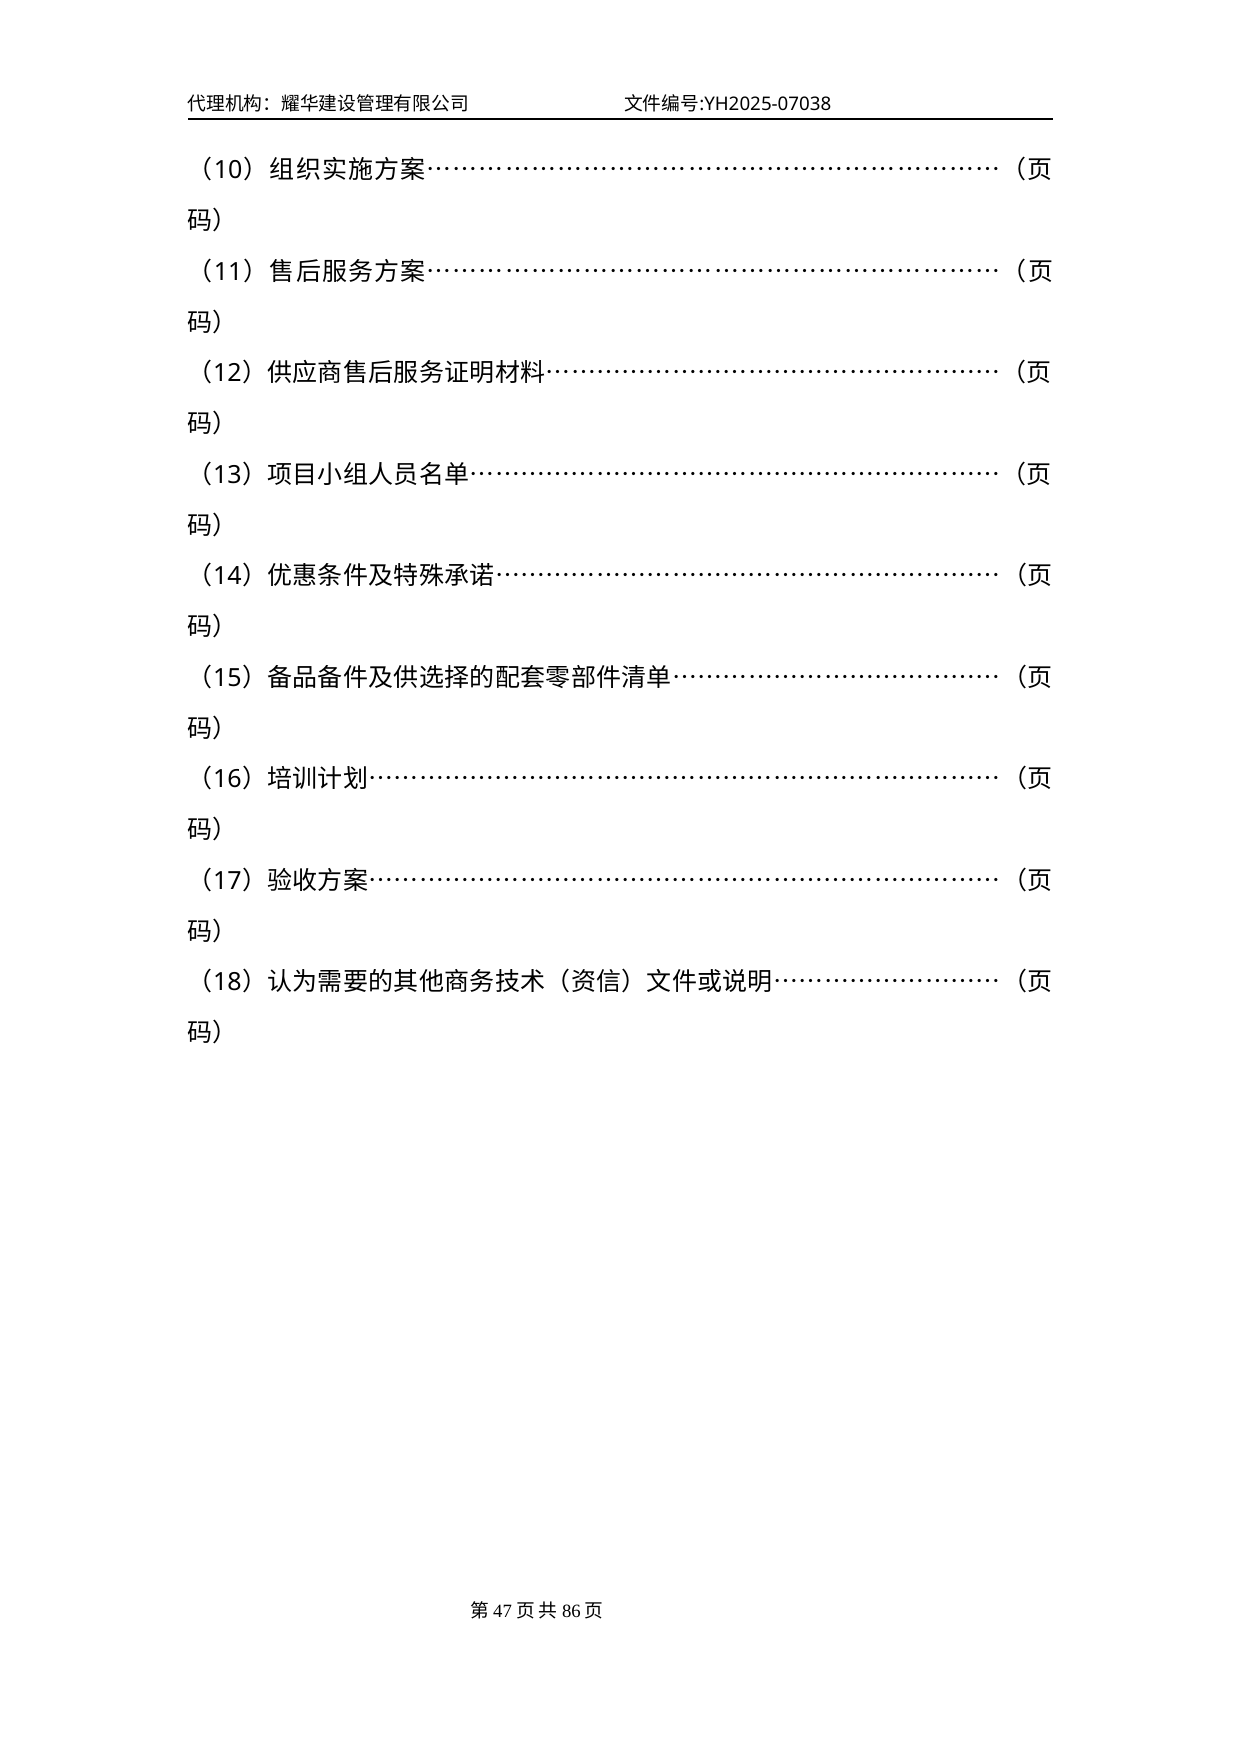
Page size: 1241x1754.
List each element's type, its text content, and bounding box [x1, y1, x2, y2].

text （13）项目小组人员名单………………………………………………………（页码） [187, 454, 1053, 541]
text （11）售后服务方案…………………………………………………………（页码） [187, 251, 1053, 338]
text （18）认为需要的其他商务技术（资信）文件或说明………………………（页码） [187, 962, 1053, 1049]
text （15）备品备件及供选择的配套零部件清单…………………………………（页码） [187, 657, 1053, 744]
text （12）供应商售后服务证明材料………………………………………………（页码） [187, 353, 1053, 440]
text （10）组织实施方案…………………………………………………………（页码） [187, 150, 1053, 237]
text （17）验收方案…………………………………………………………………（页码） [187, 860, 1053, 947]
text （14）优惠条件及特殊承诺……………………………………………………（页码） [187, 556, 1053, 643]
text （16）培训计划…………………………………………………………………（页码） [187, 759, 1053, 846]
